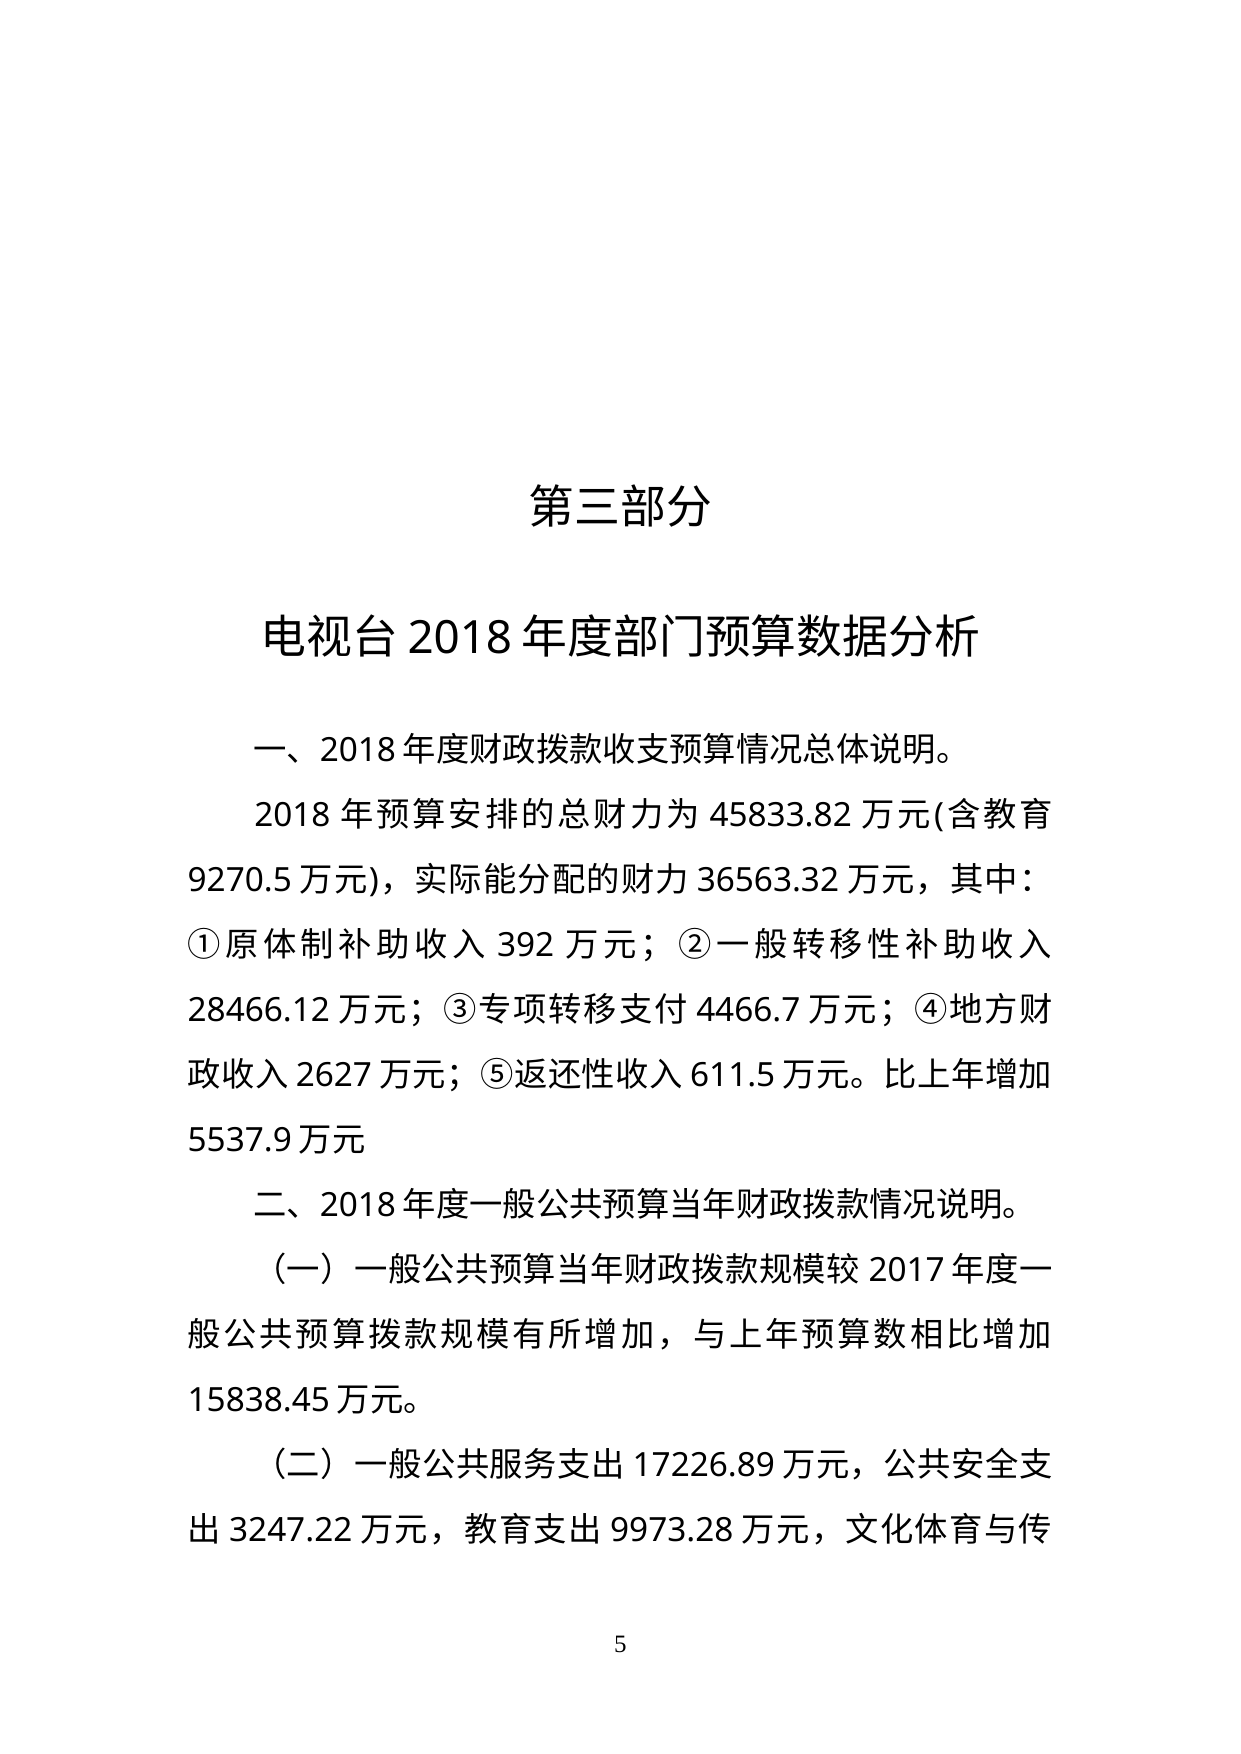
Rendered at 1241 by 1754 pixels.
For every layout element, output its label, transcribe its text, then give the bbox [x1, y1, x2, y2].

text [187, 1429, 1053, 1559]
text 第三部分 [187, 454, 1053, 552]
text 一、2018年度财政拨款收支预算情况总体说明。 [187, 714, 1053, 779]
text 二、2018年度一般公共预算当年财政拨款情况说明。 [187, 1169, 1053, 1234]
text （一）一般公共预算当年财政拨款规模较2017年度一般公共预算拨款规模有所增加，与上年预算数相比增加15838.45万元。 [187, 1234, 1053, 1429]
text 2018年预算安排的总财力为45833.82万元(含教育9270.5万元)，实际能分配的财力36563.32万元，其中：①原体制补助收入392万元；②一般转移性补助收入28466.12万元；③专项转移支付4466.7万元；④地方财政收入2627万元；⑤返还性收入611.5万元。比上年增加5537.9万元 [187, 779, 1053, 1169]
text 电视台2018年度部门预算数据分析 [187, 584, 1053, 682]
